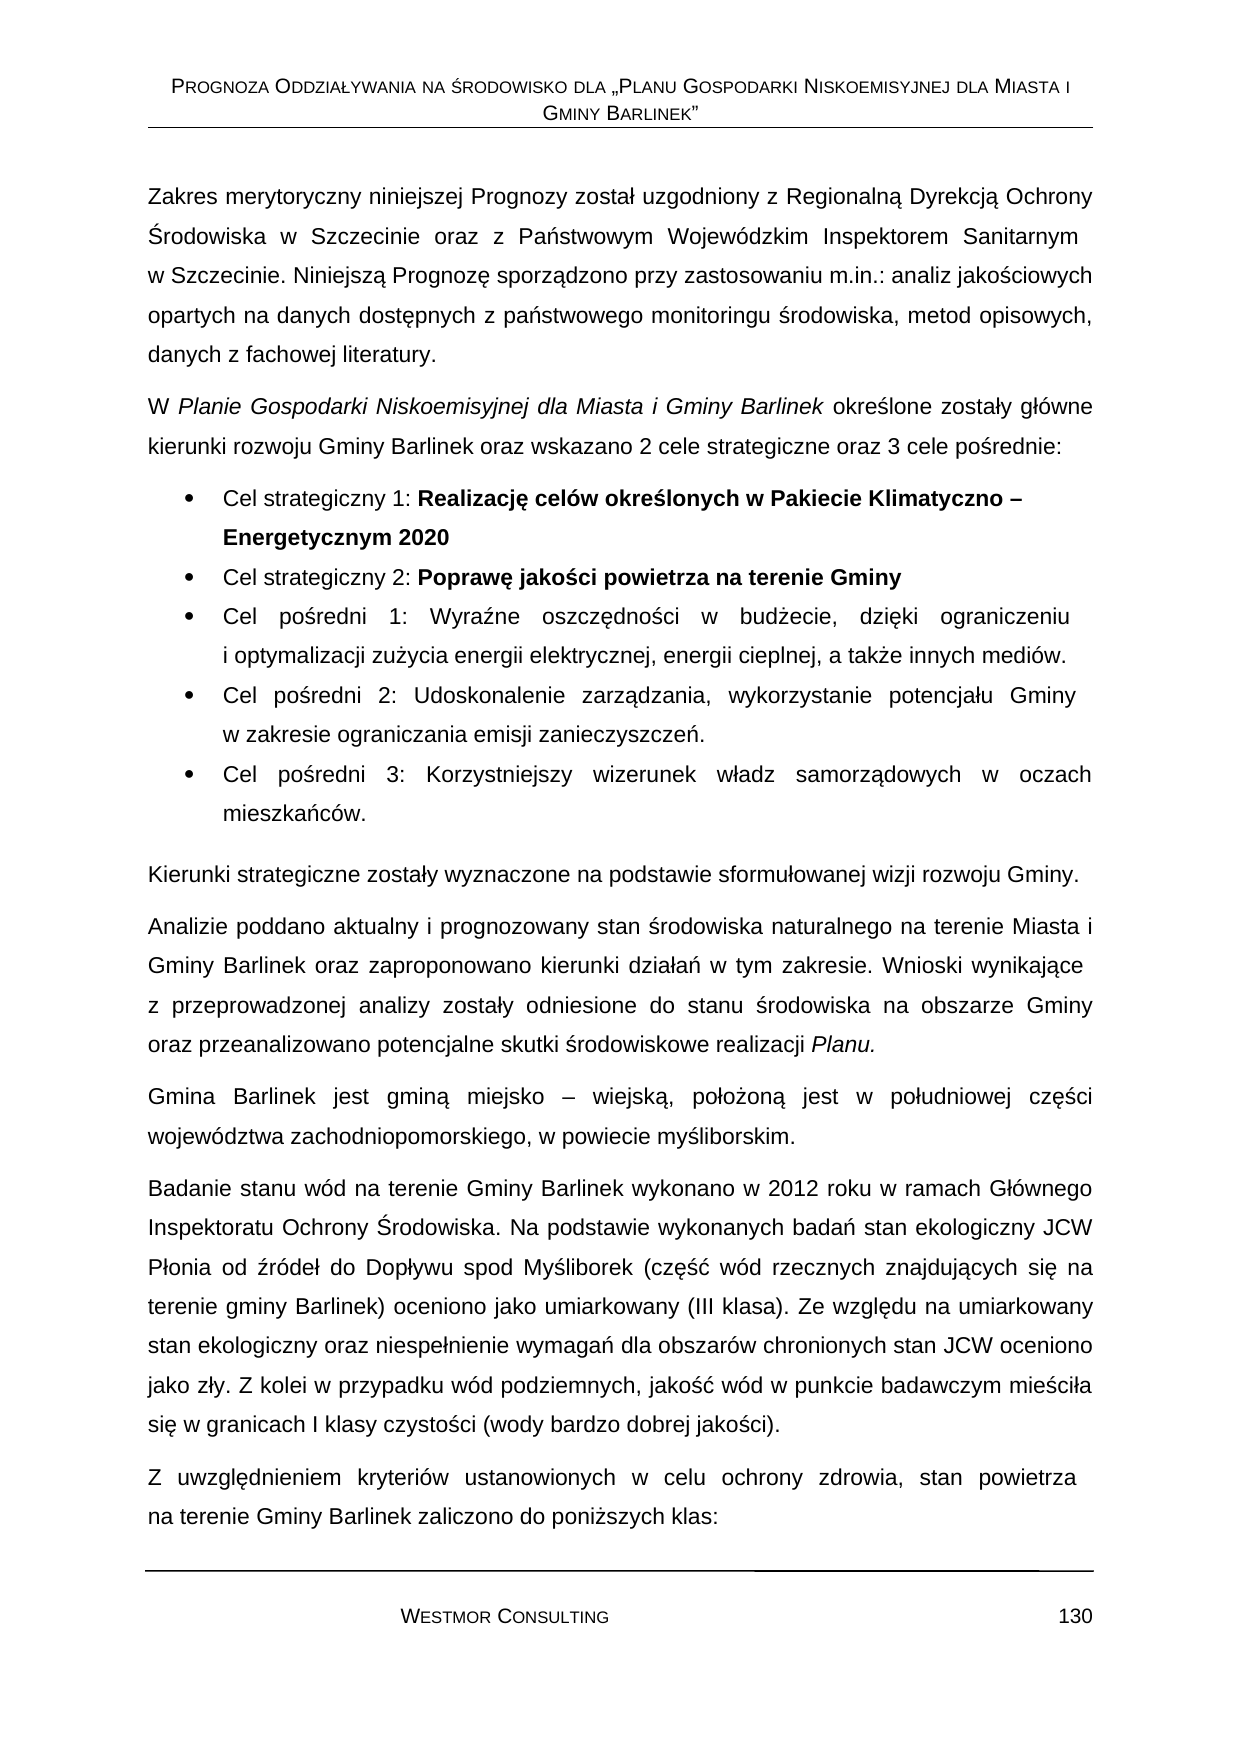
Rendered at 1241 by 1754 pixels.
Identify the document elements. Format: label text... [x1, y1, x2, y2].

list Cel strategiczny 1: Realizację celów określonych w Pakiecie Klimatyczno – Energetycznym 2020 [185, 484, 1093, 550]
text Z uwzględnieniem kryteriów ustanowionych w celu ochrony zdrowia, stan powietrza na terenie Gminy Barlinek zaliczono do poniższych klas: [148, 1463, 1093, 1529]
text Analizie poddano aktualny i prognozowany stan środowiska naturalnego na terenie Miasta i Gminy Barlinek oraz zaproponowano kierunki działań w tym zakresie. Wnioski wynikające z przeprowadzonej analizy zostały odniesione do stanu środowiska na obszarze Gminy oraz przeanalizowano potencjalne skutki środowiskowe realizacji Planu. [148, 913, 1093, 1057]
text W Planie Gospodarki Niskoemisyjnej dla Miasta i Gminy Barlinek określone zostały główne kierunki rozwoju Gminy Barlinek oraz wskazano 2 cele strategiczne oraz 3 cele pośrednie: [148, 393, 1093, 459]
text Kierunki strategiczne zostały wyznaczone na podstawie sformułowanej wizji rozwoju Gminy. [148, 861, 1093, 887]
list Cel pośredni 3: Korzystniejszy wizerunek władz samorządowych w oczach mieszkańców. [185, 761, 1093, 827]
text Zakres merytoryczny niniejszej Prognozy został uzgodniony z Regionalną Dyrekcją Ochrony Środowiska w Szczecinie oraz z Państwowym Wojewódzkim Inspektorem Sanitarnym w Szczecinie. Niniejszą Prognozę sporządzono przy zastosowaniu m.in.: analiz jakościowych opartych na danych dostępnych z państwowego monitoringu środowiska, metod opisowych, danych z fachowej literatury. [148, 183, 1093, 367]
text Gmina Barlinek jest gminą miejsko – wiejską, położoną jest w południowej części województwa zachodniopomorskiego, w powiecie myśliborskim. [148, 1083, 1093, 1149]
text Badanie stanu wód na terenie Gminy Barlinek wykonano w 2012 roku w ramach Głównego Inspektoratu Ochrony Środowiska. Na podstawie wykonanych badań stan ekologiczny JCW Płonia od źródeł do Dopływu spod Myśliborek (część wód rzecznych znajdujących się na terenie gminy Barlinek) oceniono jako umiarkowany (III klasa). Ze względu na umiarkowany stan ekologiczny oraz niespełnienie wymagań dla obszarów chronionych stan JCW oceniono jako zły. Z kolei w przypadku wód podziemnych, jakość wód w punkcie badawczym mieściła się w granicach I klasy czystości (wody bardzo dobrej jakości). [148, 1174, 1093, 1438]
list Cel pośredni 1: Wyraźne oszczędności w budżecie, dzięki ograniczeniu i optymalizacji zużycia energii elektrycznej, energii cieplnej, a także innych mediów. [185, 603, 1093, 669]
list Cel pośredni 2: Udoskonalenie zarządzania, wykorzystanie potencjału Gminy w zakresie ograniczania emisji zanieczyszczeń. [185, 682, 1093, 748]
list Cel strategiczny 2: Poprawę jakości powietrza na terenie Gminy [185, 563, 1093, 590]
